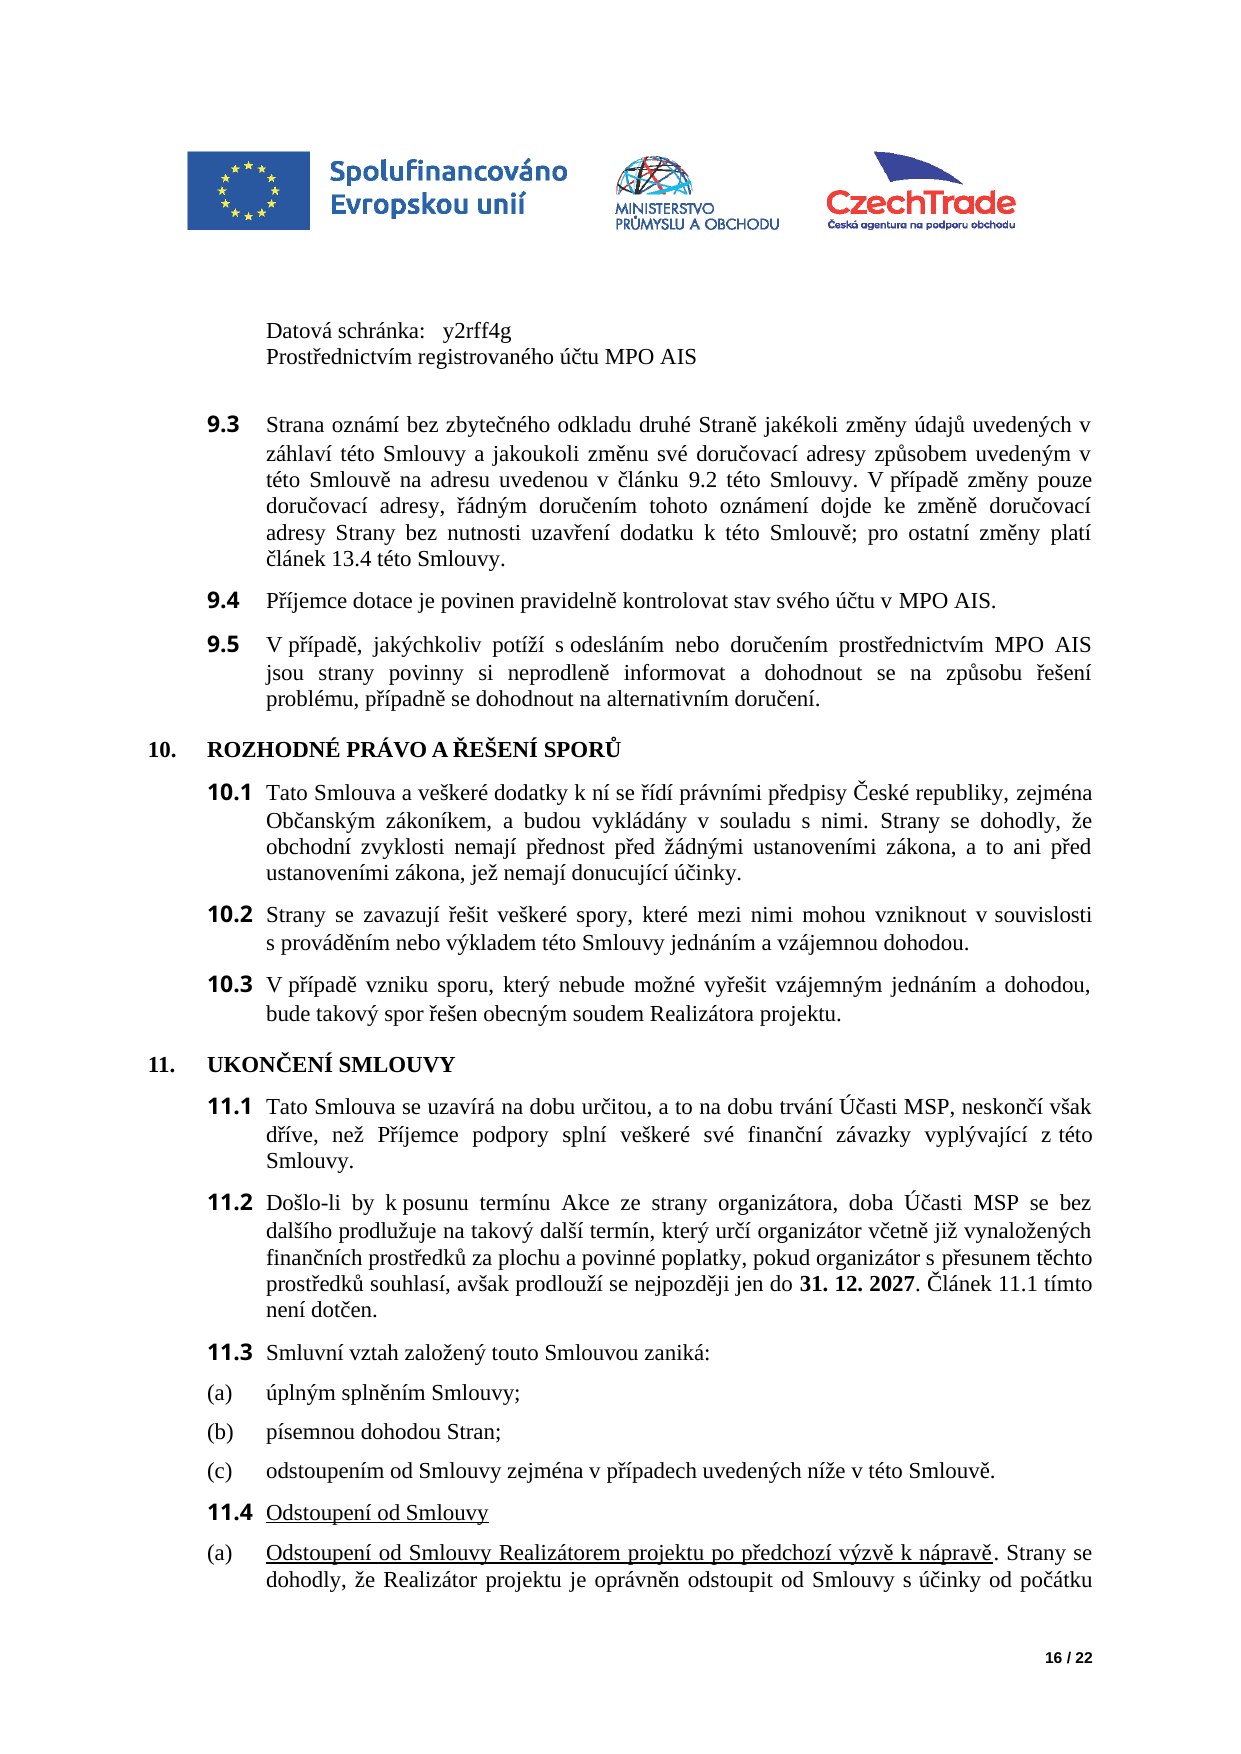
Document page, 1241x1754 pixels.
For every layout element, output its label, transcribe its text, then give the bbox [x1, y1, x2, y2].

text Odstoupení od Smlouvy [207, 1496, 1092, 1527]
text V případě vzniku sporu, který nebude možné vyřešit vzájemným jednáním a dohodou, bude takový spor řešen obecným soudem Realizátora projektu. [207, 968, 1092, 1026]
subtitle ukončení smlouvy [148, 1051, 1092, 1077]
subtitle rozhodné právo a řešení sporů [148, 737, 1092, 763]
text Došlo-li by k posunu termínu Akce ze strany organizátora, doba Účasti MSP se bez dalšího prodlužuje na takový další termín, který určí organizátor včetně již vynaložených finančních prostředků za plochu a povinné poplatky, pokud organizátor s přesunem těchto prostředků souhlasí, avšak prodlouží se nejpozději jen do 31. 12. 2027. Článek 11.1 tímto není dotčen. [207, 1186, 1092, 1323]
text Smluvní vztah založený touto Smlouvou zaniká: [207, 1335, 1092, 1367]
text písemnou dohodou Stran; [207, 1418, 1092, 1444]
text Tato Smlouva a veškeré dodatky k ní se řídí právními předpisy České republiky, zejména Občanským zákoníkem, a budou vykládány v souladu s nimi. Strany se dohodly, že obchodní zvyklosti nemají přednost před žádnými ustanoveními zákona, a to ani před ustanoveními zákona, jež nemají donucující účinky. [207, 775, 1092, 886]
text V případě, jakýchkoliv potíží s odesláním nebo doručením prostřednictvím MPO AIS jsou strany povinny si neprodleně informovat a dohodnout se na způsobu řešení problému, případně se dohodnout na alternativním doručení. [207, 628, 1092, 712]
text odstoupením od Smlouvy zejména v případech uvedených níže v této Smlouvě. [207, 1457, 1092, 1483]
text Datová schránka: y2rff4g [266, 317, 1092, 343]
text Strana oznámí bez zbytečného odkladu druhé Straně jakékoli změny údajů uvedených v záhlaví této Smlouvy a jakoukoli změnu své doručovací adresy způsobem uvedeným v této Smlouvě na adresu uvedenou v článku 9.2 této Smlouvy. V případě změny pouze doručovací adresy, řádným doručením tohoto oznámení dojde ke změně doručovací adresy Strany bez nutnosti uzavření dodatku k této Smlouvě; pro ostatní změny platí článek 13.4 této Smlouvy. [207, 408, 1092, 571]
text Strany se zavazují řešit veškeré spory, které mezi nimi mohou vzniknout v souvislosti s prováděním nebo výkladem této Smlouvy jednáním a vzájemnou dohodou. [207, 898, 1092, 956]
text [266, 343, 1092, 369]
text Tato Smlouva se uzavírá na dobu určitou, a to na dobu trvání Účasti MSP, neskončí však dříve, než Příjemce podpory splní veškeré své finanční závazky vyplývající z této Smlouvy. [207, 1090, 1092, 1174]
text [207, 1539, 1092, 1592]
text Příjemce dotace je povinen pravidelně kontrolovat stav svého účtu v MPO AIS. [207, 584, 1092, 615]
text úplným splněním Smlouvy; [207, 1379, 1092, 1406]
